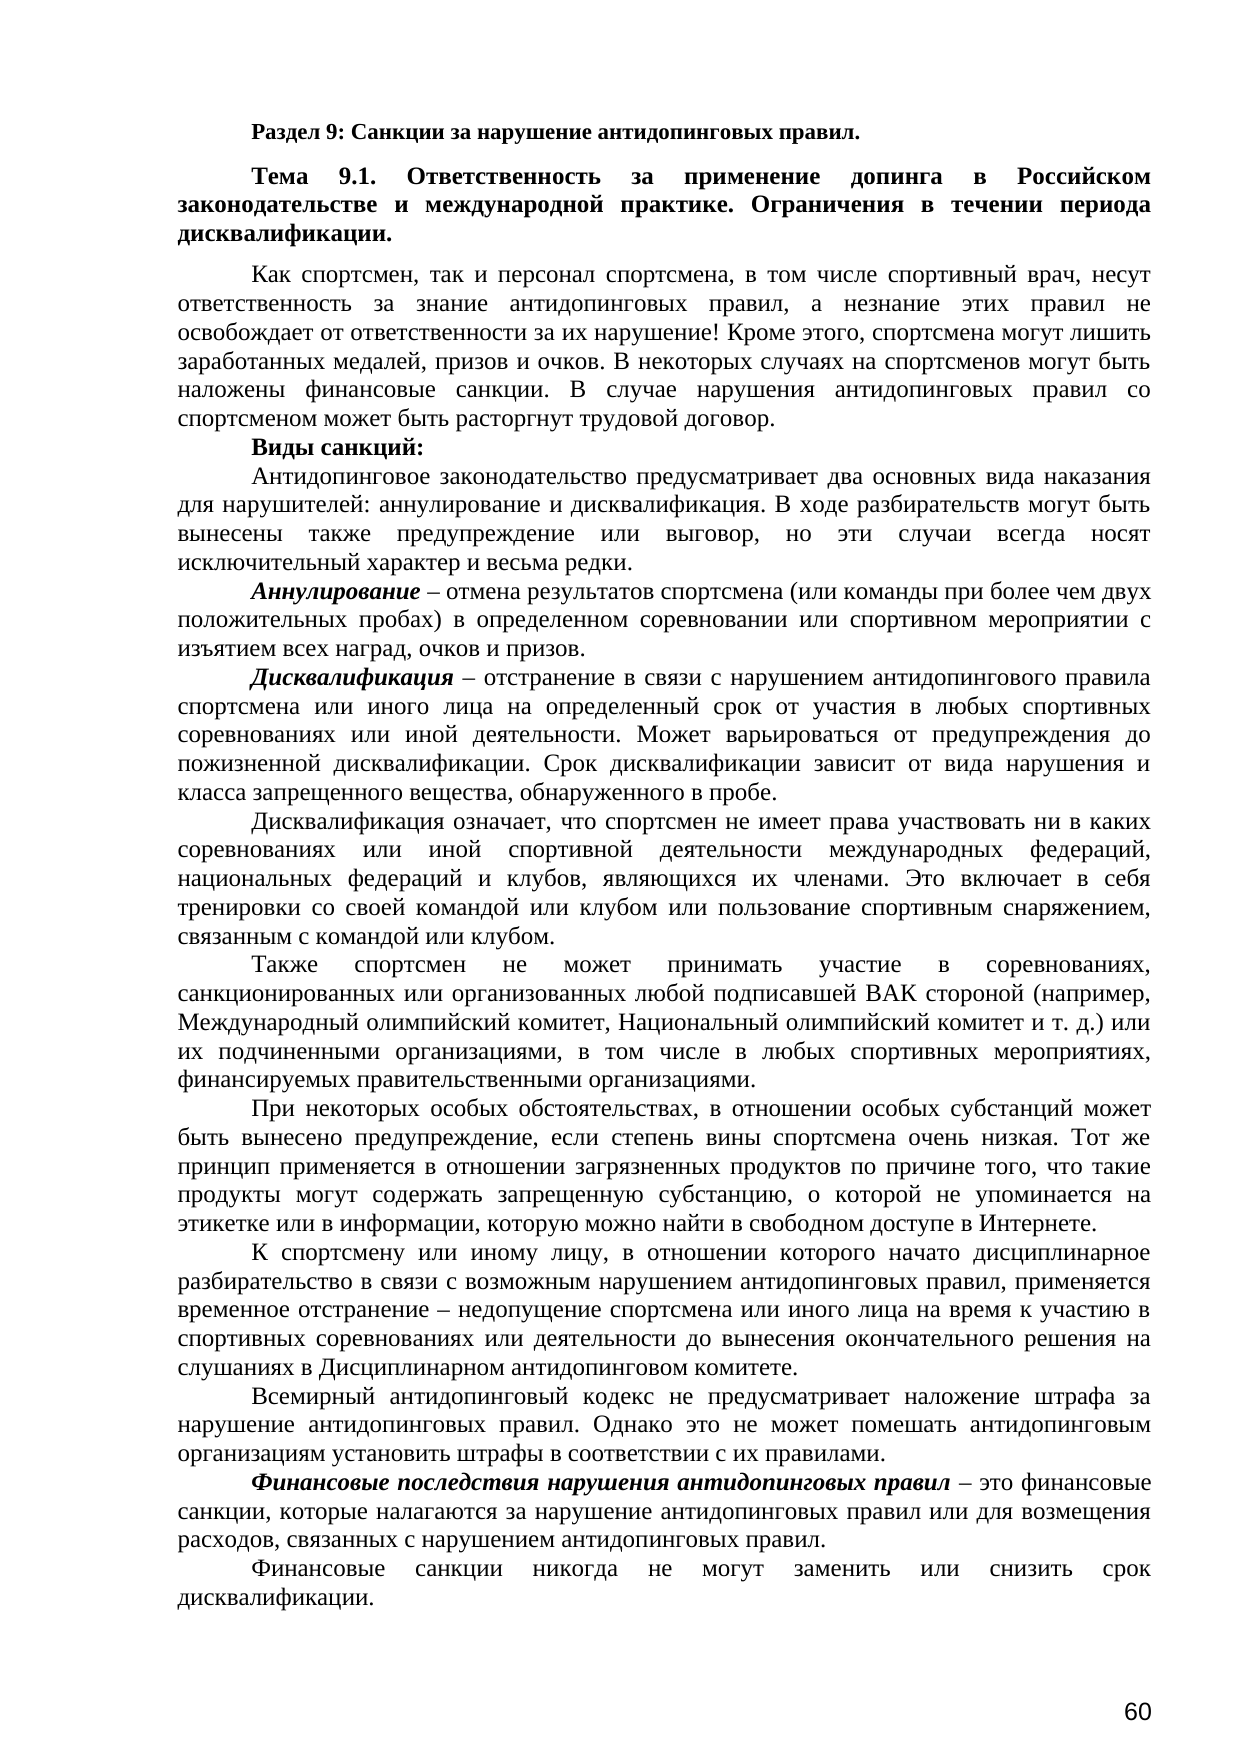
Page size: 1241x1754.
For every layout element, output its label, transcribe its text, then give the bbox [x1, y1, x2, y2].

text Финансовые санкции никогда не могут заменить или снизить срок дисквалификации. [177, 1553, 1152, 1611]
text Дисквалификация означает, что спортсмен не имеет права участвовать ни в каких соревнованиях или иной спортивной деятельности международных федераций, национальных федераций и клубов, являющихся их членами. Это включает в себя тренировки со своей командой или клубом или пользование спортивным снаряжением, связанным с командой или клубом. [177, 806, 1152, 949]
text При некоторых особых обстоятельствах, в отношении особых субстанций может быть вынесено предупреждение, если степень вины спортсмена очень низкая. Тот же принцип применяется в отношении загрязненных продуктов по причине того, что такие продукты могут содержать запрещенную субстанцию, о которой не упоминается на этикетке или в информации, которую можно найти в свободном доступе в Интернете. [177, 1093, 1152, 1237]
text К спортсмену или иному лицу, в отношении которого начато дисциплинарное разбирательство в связи с возможным нарушением антидопинговых правил, применяется временное отстранение – недопущение спортсмена или иного лица на время к участию в спортивных соревнованиях или деятельности до вынесения окончательного решения на слушаниях в Дисциплинарном антидопинговом комитете. [177, 1237, 1152, 1381]
text Как спортсмен, так и персонал спортсмена, в том числе спортивный врач, несут ответственность за знание антидопинговых правил, а незнание этих правил не освобождает от ответственности за их нарушение! Кроме этого, спортсмена могут лишить заработанных медалей, призов и очков. В некоторых случаях на спортсменов могут быть наложены финансовые санкции. В случае нарушения антидопинговых правил со спортсменом может быть расторгнут трудовой договор. [177, 259, 1152, 432]
text Виды санкций: [177, 432, 1152, 461]
text Антидопинговое законодательство предусматривает два основных вида наказания для нарушителей: аннулирование и дисквалификация. В ходе разбирательств могут быть вынесены также предупреждение или выговор, но эти случаи всегда носят исключительный характер и весьма редки. [177, 461, 1152, 576]
text Также спортсмен не может принимать участие в соревнованиях, санкционированных или организованных любой подписавшей ВАК стороной (например, Международный олимпийский комитет, Национальный олимпийский комитет и т. д.) или их подчиненными организациями, в том числе в любых спортивных мероприятиях, финансируемых правительственными организациями. [177, 949, 1152, 1093]
text Аннулирование – отмена результатов спортсмена (или команды при более чем двух положительных пробах) в определенном соревновании или спортивном мероприятии с изъятием всех наград, очков и призов. [177, 576, 1152, 662]
text Дисквалификация – отстранение в связи с нарушением антидопингового правила спортсмена или иного лица на определенный срок от участия в любых спортивных соревнованиях или иной деятельности. Может варьироваться от предупреждения до пожизненной дисквалификации. Срок дисквалификации зависит от вида нарушения и класса запрещенного вещества, обнаруженного в пробе. [177, 662, 1152, 806]
text Всемирный антидопинговый кодекс не предусматривает наложение штрафа за нарушение антидопинговых правил. Однако это не может помешать антидопинговым организациям установить штрафы в соответствии с их правилами. [177, 1381, 1152, 1467]
text Тема 9.1. Ответственность за применение допинга в Российском законодательстве и международной практике. Ограничения в течении периода дисквалификации. [177, 161, 1152, 247]
subtitle Раздел 9: Санкции за нарушение антидопинговых правил. [177, 118, 1152, 144]
text Финансовые последствия нарушения антидопинговых правил – это финансовые санкции, которые налагаются за нарушение антидопинговых правил или для возмещения расходов, связанных с нарушением антидопинговых правил. [177, 1467, 1152, 1553]
